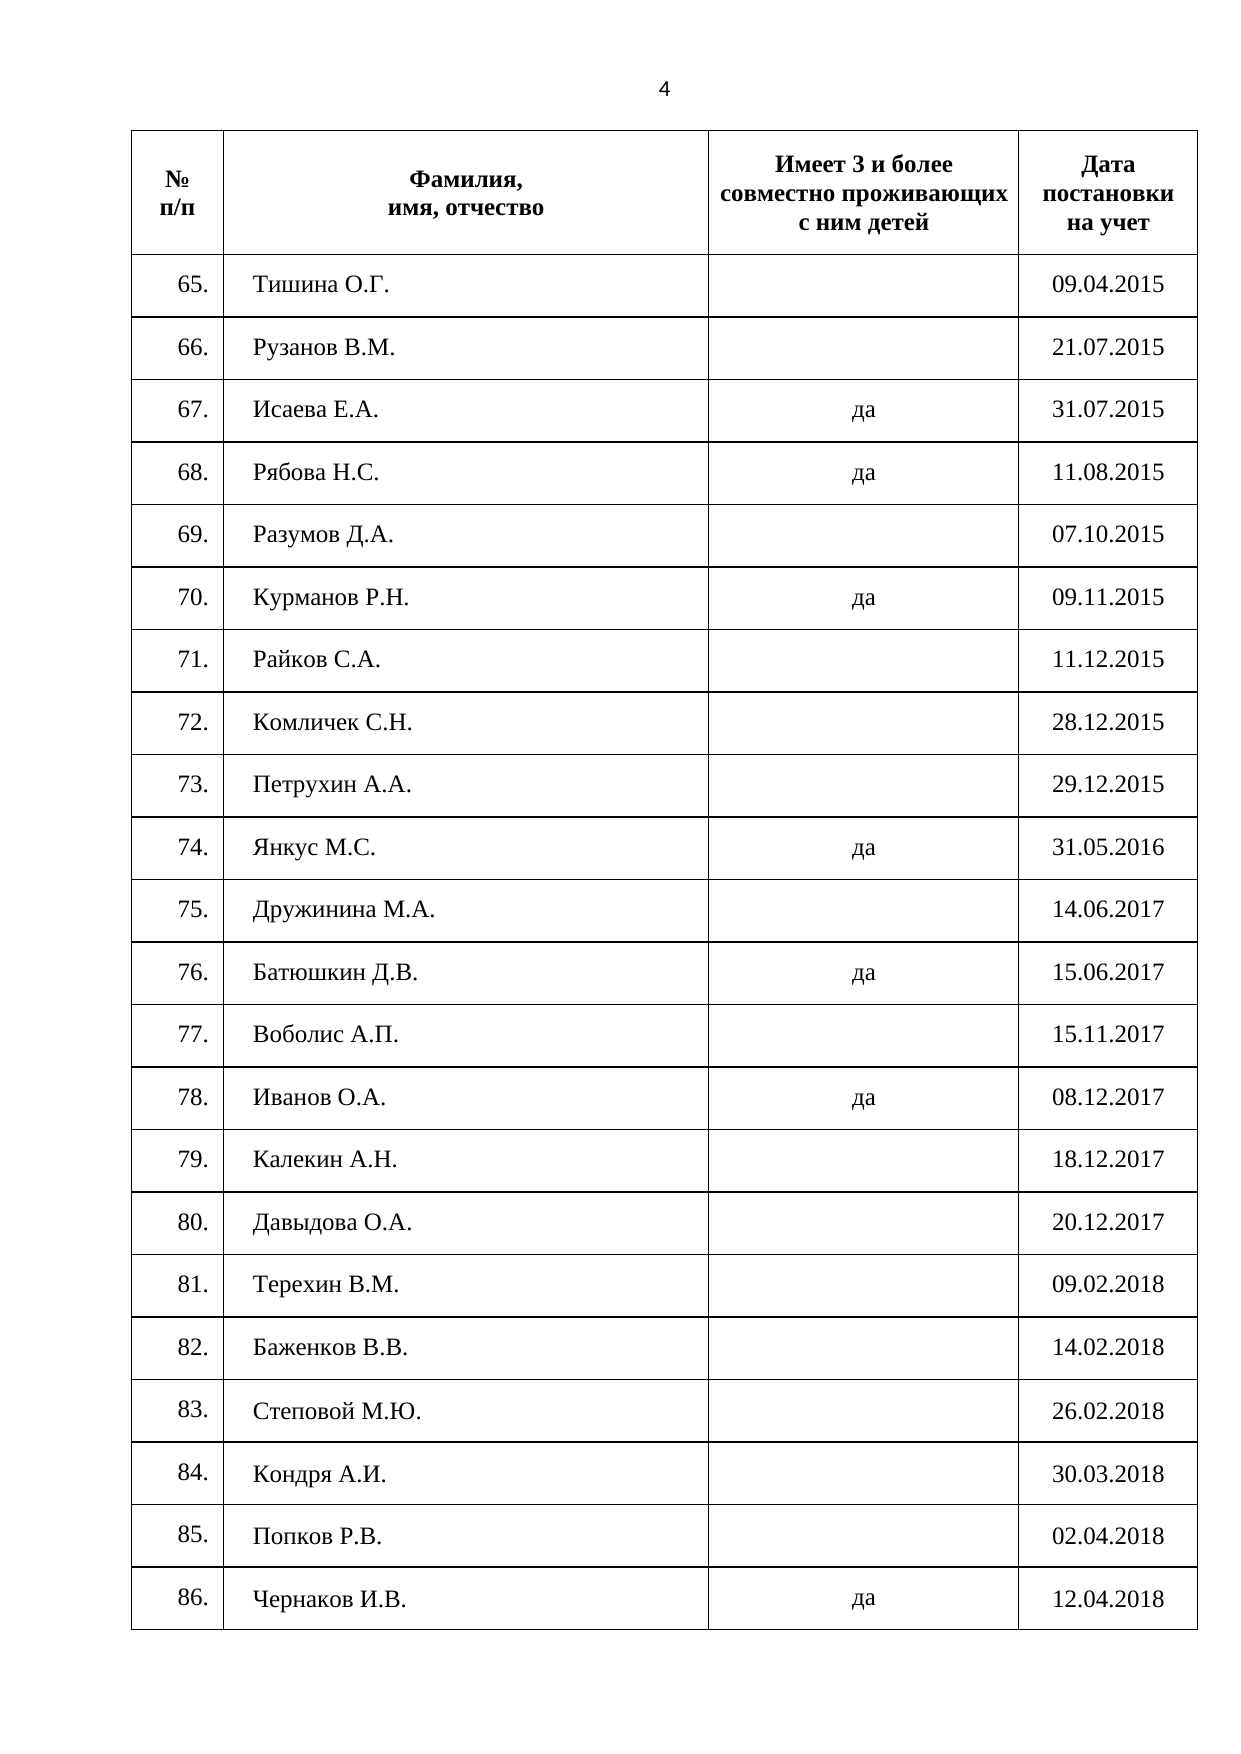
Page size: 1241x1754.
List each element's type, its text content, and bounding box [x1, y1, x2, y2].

table_cell [132, 443, 223, 504]
table_cell Исаева Е.А. [224, 380, 708, 441]
table_cell 29.12.2015 [1019, 755, 1197, 816]
table_cell Тишина О.Г. [224, 255, 708, 316]
table_cell 07.10.2015 [1019, 505, 1197, 566]
table_cell 21.07.2015 [1019, 318, 1197, 379]
table_cell [132, 1005, 223, 1066]
table_cell [709, 255, 1018, 316]
table_cell [709, 1193, 1018, 1254]
table_cell [709, 1380, 1018, 1441]
table_cell Батюшкин Д.В. [224, 943, 708, 1004]
table_cell 09.11.2015 [1019, 568, 1197, 629]
table_cell [132, 880, 223, 941]
table_cell Чернаков И.В. [224, 1568, 708, 1629]
table_cell да [709, 943, 1018, 1004]
table_cell 30.03.2018 [1019, 1443, 1197, 1504]
table_cell Рузанов В.М. [224, 318, 708, 379]
table_cell Янкус М.С. [224, 818, 708, 879]
table_cell 31.07.2015 [1019, 380, 1197, 441]
table_cell 14.02.2018 [1019, 1318, 1197, 1379]
table_cell Комличек С.Н. [224, 693, 708, 754]
table_cell [709, 693, 1018, 754]
table_cell [132, 1130, 223, 1191]
table_cell [132, 380, 223, 441]
table_cell [709, 1130, 1018, 1191]
table_cell 14.06.2017 [1019, 880, 1197, 941]
table_cell [132, 630, 223, 691]
table_cell Давыдова О.А. [224, 1193, 708, 1254]
table_cell Воболис А.П. [224, 1005, 708, 1066]
table_cell [709, 880, 1018, 941]
table_cell да [709, 1568, 1018, 1629]
table_cell Калекин А.Н. [224, 1130, 708, 1191]
table_cell Степовой М.Ю. [224, 1380, 708, 1441]
table_cell Терехин В.М. [224, 1255, 708, 1316]
table_cell [132, 818, 223, 879]
table_cell Баженков В.В. [224, 1318, 708, 1379]
table_cell 02.04.2018 [1019, 1505, 1197, 1566]
table_cell Рябова Н.С. [224, 443, 708, 504]
table_cell да [709, 380, 1018, 441]
table_cell 28.12.2015 [1019, 693, 1197, 754]
table_cell 12.04.2018 [1019, 1568, 1197, 1629]
table_cell [709, 505, 1018, 566]
table_cell 09.02.2018 [1019, 1255, 1197, 1316]
table_cell [132, 755, 223, 816]
table_cell [709, 755, 1018, 816]
table_header № п/п [132, 131, 223, 254]
table_cell да [709, 443, 1018, 504]
table_cell [709, 1318, 1018, 1379]
table_header Дата постановки на учет [1019, 131, 1197, 254]
table_header Имеет 3 и более совместно проживающих с ним детей [709, 131, 1018, 254]
table_cell Иванов О.А. [224, 1068, 708, 1129]
table_cell [709, 1505, 1018, 1566]
table_cell [709, 630, 1018, 691]
table_cell да [709, 1068, 1018, 1129]
table_cell [132, 693, 223, 754]
table_cell [132, 1443, 223, 1504]
table_cell 11.12.2015 [1019, 630, 1197, 691]
table_cell [132, 1568, 223, 1629]
table_cell [132, 1068, 223, 1129]
table_cell [132, 1255, 223, 1316]
table_cell 26.02.2018 [1019, 1380, 1197, 1441]
table_cell [709, 1255, 1018, 1316]
table_cell Попков Р.В. [224, 1505, 708, 1566]
table_cell [132, 255, 223, 316]
table_cell [132, 318, 223, 379]
table_cell 08.12.2017 [1019, 1068, 1197, 1129]
table_cell 20.12.2017 [1019, 1193, 1197, 1254]
table_cell 09.04.2015 [1019, 255, 1197, 316]
table_cell да [709, 568, 1018, 629]
table_cell [709, 318, 1018, 379]
table_cell [132, 1318, 223, 1379]
table_cell [132, 505, 223, 566]
table_cell [132, 1380, 223, 1441]
table_cell [132, 568, 223, 629]
table_cell [709, 1005, 1018, 1066]
table_cell Райков С.А. [224, 630, 708, 691]
table_cell [132, 1505, 223, 1566]
table_cell Разумов Д.А. [224, 505, 708, 566]
table_cell [132, 1193, 223, 1254]
table_cell Дружинина М.А. [224, 880, 708, 941]
table_cell [132, 943, 223, 1004]
table_cell Курманов Р.Н. [224, 568, 708, 629]
table_cell 15.06.2017 [1019, 943, 1197, 1004]
table_cell [709, 1443, 1018, 1504]
table_cell 11.08.2015 [1019, 443, 1197, 504]
table_cell Петрухин А.А. [224, 755, 708, 816]
table_cell 15.11.2017 [1019, 1005, 1197, 1066]
table_cell 18.12.2017 [1019, 1130, 1197, 1191]
table_cell да [709, 818, 1018, 879]
table_cell Кондря А.И. [224, 1443, 708, 1504]
table_cell 31.05.2016 [1019, 818, 1197, 879]
table_header Фамилия, имя, отчество [224, 131, 708, 254]
